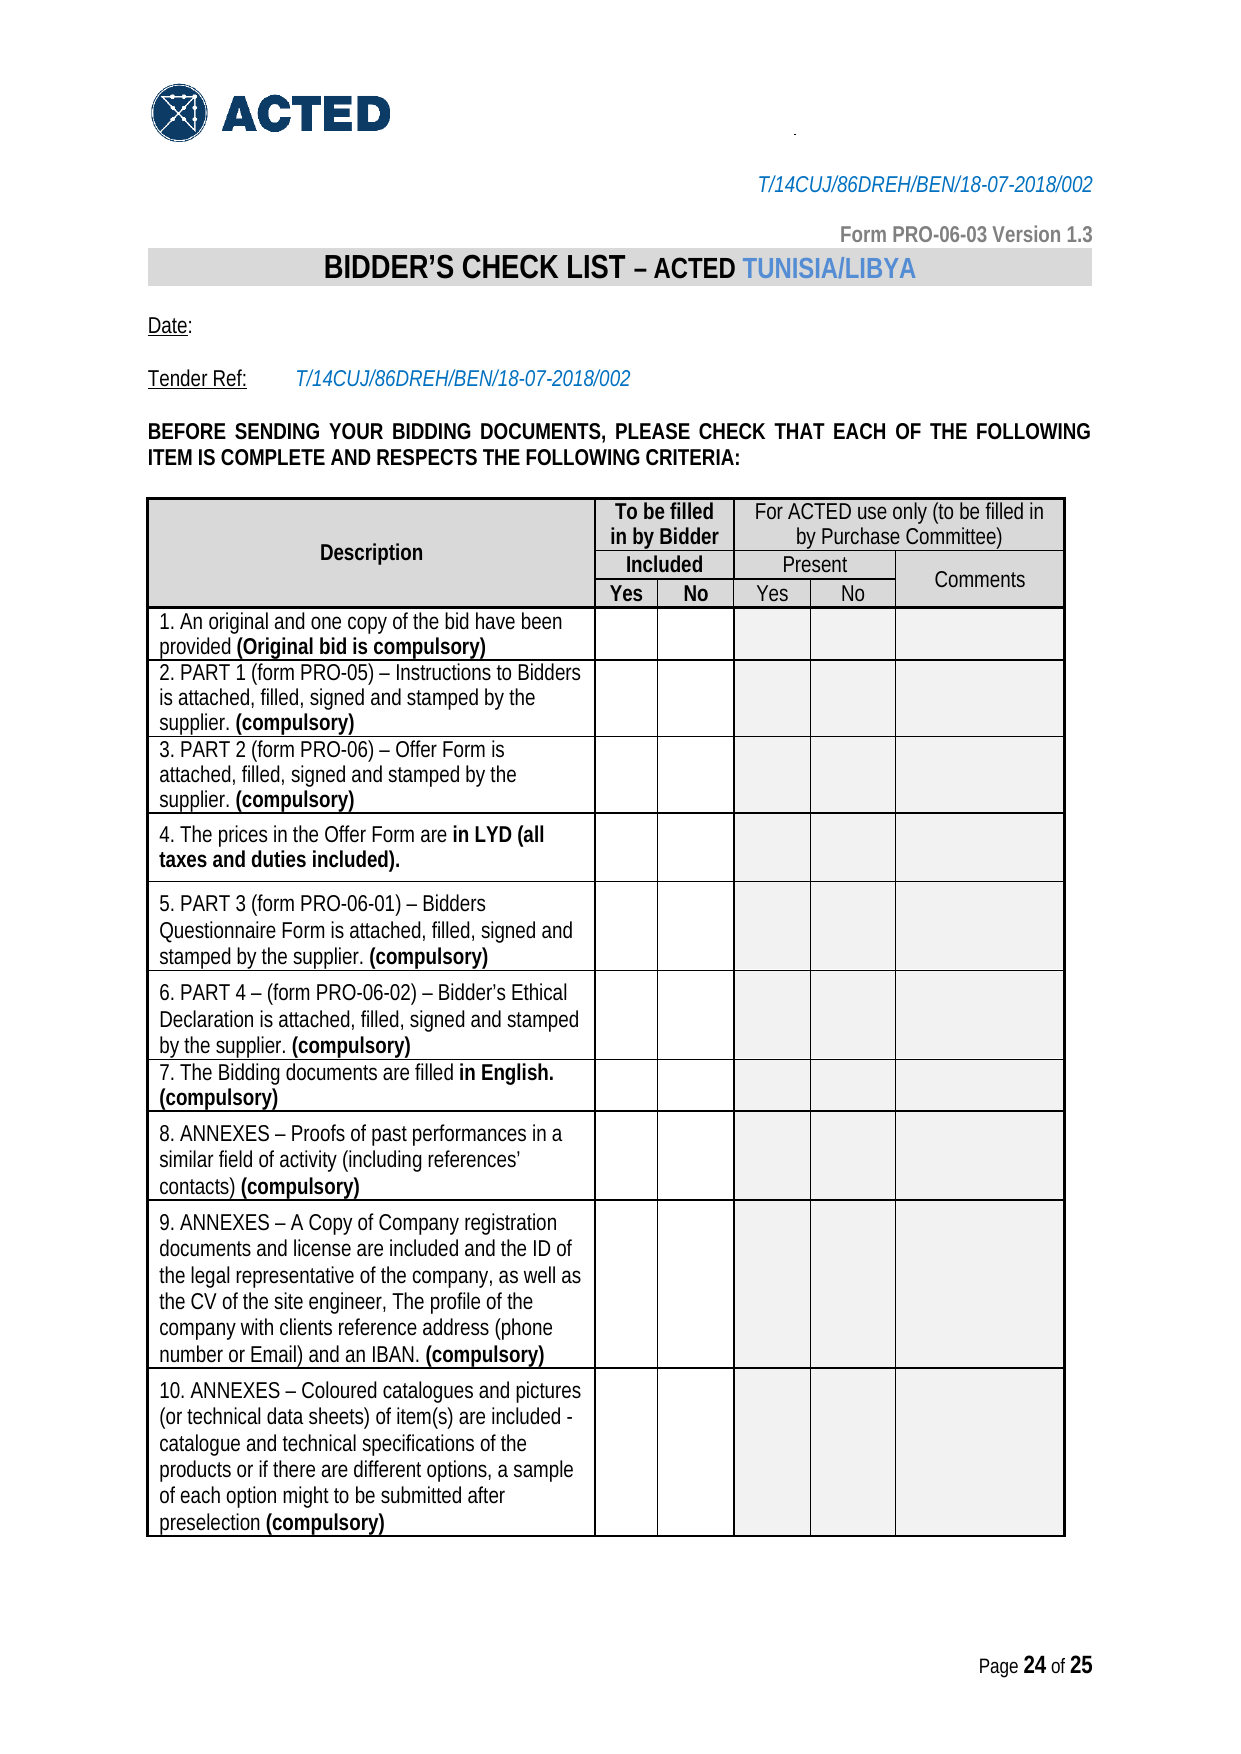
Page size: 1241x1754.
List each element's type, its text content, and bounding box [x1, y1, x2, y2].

table_cell 6. PART 4 – (form PRO-06-02) – Bidder’s Ethical Declaration is attached, filled, signed and stamped by the supplier. (compulsory) [149, 971, 594, 1058]
table_cell [811, 1060, 895, 1110]
table_header To be filled in by Bidder [596, 500, 733, 550]
table_cell [596, 609, 657, 659]
table_cell [658, 737, 733, 812]
table_cell [735, 814, 810, 881]
table_cell [896, 609, 1063, 659]
table_cell [896, 661, 1063, 736]
table_cell 1. An original and one copy of the bid have been provided (Original bid is compulsory) [149, 609, 594, 659]
text Before sending your BIDDING DOCUMENTS, please check that each of the following ITEM IS complete and respectS the following CRITERIA: [148, 418, 1092, 470]
table_cell [896, 1369, 1063, 1535]
table_cell [811, 1112, 895, 1199]
table_cell [811, 971, 895, 1058]
table_cell 10. ANNEXES – Coloured catalogues and pictures (or technical data sheets) of item(s) are included - catalogue and technical specifications of the products or if there are different options, a sample of each option might to be submitted after preselection (compulsory) [149, 1369, 594, 1535]
table_cell [658, 814, 733, 881]
table_cell [735, 971, 810, 1058]
table_cell [658, 882, 733, 969]
table_cell [811, 1369, 895, 1535]
table_cell [735, 661, 810, 736]
table_cell 7. The Bidding documents are filled in English. (compulsory) [149, 1060, 594, 1110]
table_cell [596, 661, 657, 736]
text Date: [148, 312, 1092, 338]
table_header Description [149, 500, 594, 606]
table_cell [658, 1369, 733, 1535]
table_cell 4. The prices in the Offer Form are in LYD (all taxes and duties included). [149, 814, 594, 881]
table_cell [735, 1060, 810, 1110]
table_cell [596, 971, 657, 1058]
table_cell No [658, 580, 733, 606]
table_cell [811, 609, 895, 659]
table_cell 5. PART 3 (form PRO-06-01) – Bidders Questionnaire Form is attached, filled, signed and stamped by the supplier. (compulsory) [149, 882, 594, 969]
table_cell [596, 1201, 657, 1367]
table_cell 2. PART 1 (form PRO-05) – Instructions to Bidders is attached, filled, signed and stamped by the supplier. (compulsory) [149, 661, 594, 736]
table_cell Yes [596, 580, 657, 606]
text Tender Ref: T/14CUJ/86DREH/BEN/18-07-2018/002 [148, 365, 1092, 391]
table_cell [735, 882, 810, 969]
table_cell [811, 1201, 895, 1367]
table_cell [658, 609, 733, 659]
table_cell [658, 1060, 733, 1110]
table_cell [735, 737, 810, 812]
table_cell [596, 882, 657, 969]
table_cell [735, 1112, 810, 1199]
table_header For ACTED use only (to be filled in by Purchase Committee) [735, 500, 1063, 550]
table_cell 9. ANNEXES – A Copy of Company registration documents and license are included and the ID of the legal representative of the company, as well as the CV of the site engineer, The profile of the company with clients reference address (phone number or Email) and an IBAN. (compulsory) [149, 1201, 594, 1367]
table_cell [735, 1369, 810, 1535]
table_cell [896, 1060, 1063, 1110]
table_cell [596, 1112, 657, 1199]
table_cell [896, 1112, 1063, 1199]
table_cell [596, 814, 657, 881]
table_cell 8. ANNEXES – Proofs of past performances in a similar field of activity (including references’ contacts) (compulsory) [149, 1112, 594, 1199]
table_cell 3. PART 2 (form PRO-06) – Offer Form is attached, filled, signed and stamped by the supplier. (compulsory) [149, 737, 594, 812]
table_cell [896, 737, 1063, 812]
table_cell [735, 609, 810, 659]
table_cell [811, 661, 895, 736]
table_cell [896, 971, 1063, 1058]
table_cell [596, 1369, 657, 1535]
table_cell [735, 1201, 810, 1367]
subtitle Form PRO-06-03 Version 1.3 [148, 221, 1092, 248]
table_cell No [811, 580, 895, 606]
table_cell [596, 737, 657, 812]
table_cell [811, 737, 895, 812]
subtitle BIDDER’S CHECK LIST – ACTED TUNISIA/LIBYA [148, 248, 1092, 286]
table_cell Included [596, 551, 733, 578]
table_cell [896, 1201, 1063, 1367]
table_cell [658, 661, 733, 736]
picture [147, 75, 406, 151]
table_cell Comments [896, 551, 1063, 606]
table_cell [896, 814, 1063, 881]
table_cell [658, 1201, 733, 1367]
table_cell [658, 971, 733, 1058]
table_cell [811, 814, 895, 881]
table_cell [896, 882, 1063, 969]
table_cell [811, 882, 895, 969]
table_cell Present [735, 551, 895, 578]
table_cell [596, 1060, 657, 1110]
table_cell Yes [734, 580, 810, 606]
table_cell [658, 1112, 733, 1199]
